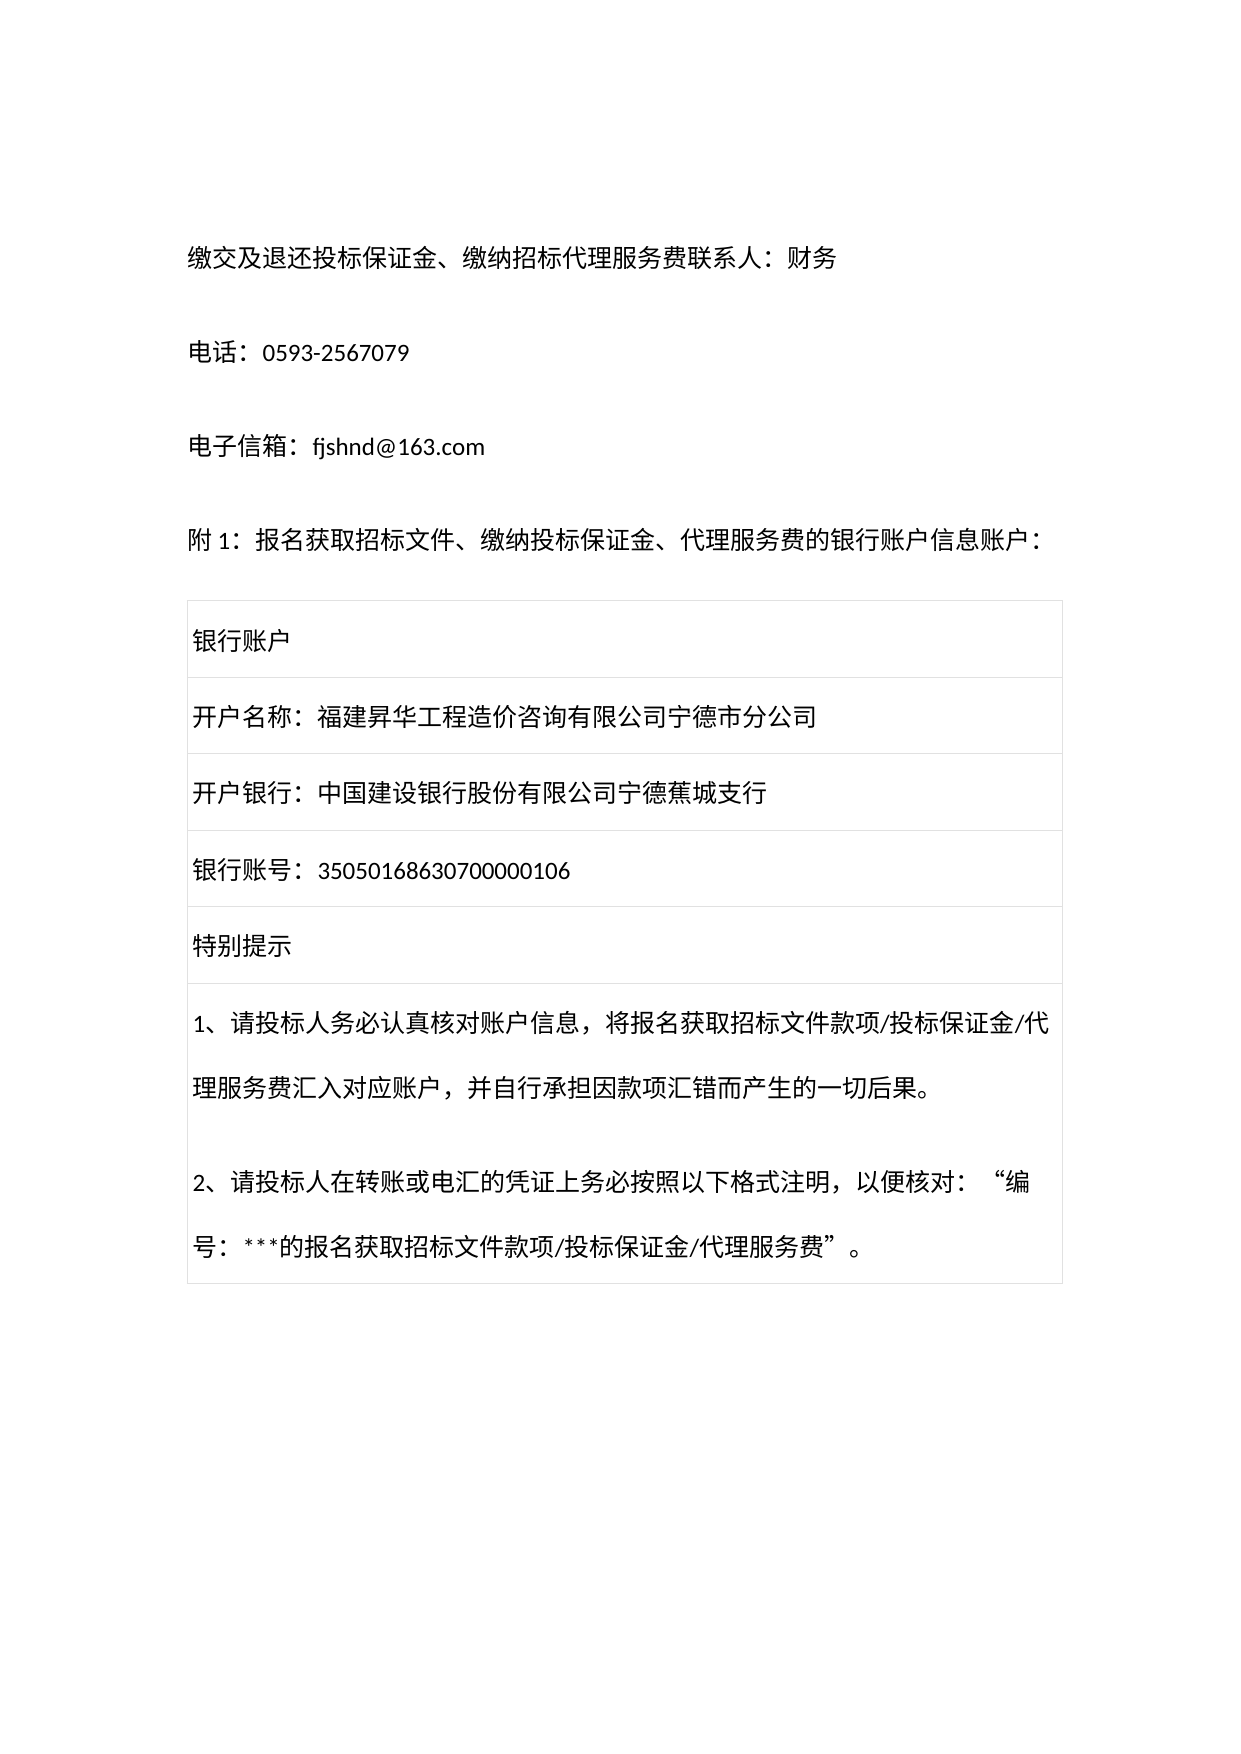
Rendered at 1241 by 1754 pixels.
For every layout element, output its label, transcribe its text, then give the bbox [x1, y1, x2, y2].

text 缴交及退还投标保证金、缴纳招标代理服务费联系人：财务 [187, 224, 1053, 289]
table_cell 1、请投标人务必认真核对账户信息，将报名获取招标文件款项/投标保证金/代理服务费汇入对应账户，并自行承担因款项汇错而产生的一切后果。 2、请投标人在转账或电汇的凭证上务必按照以下格式注明，以便核对：“编号：***的报名获取招标文件款项/投标保证金/代理服务费”。 [188, 984, 1062, 1283]
table_cell 开户银行：中国建设银行股份有限公司宁德蕉城支行 [188, 754, 1062, 830]
table_cell 银行账号：35050168630700000106 [188, 831, 1062, 906]
text 附1：报名获取招标文件、缴纳投标保证金、代理服务费的银行账户信息账户： [187, 506, 1053, 571]
table_cell 特别提示 [188, 907, 1062, 983]
text 电子信箱：fjshnd@163.com [187, 412, 1053, 477]
table_cell 开户名称：福建昇华工程造价咨询有限公司宁德市分公司 [188, 678, 1062, 753]
text 电话：0593-2567079 [187, 318, 1053, 383]
table_header 银行账户 [188, 601, 1062, 677]
